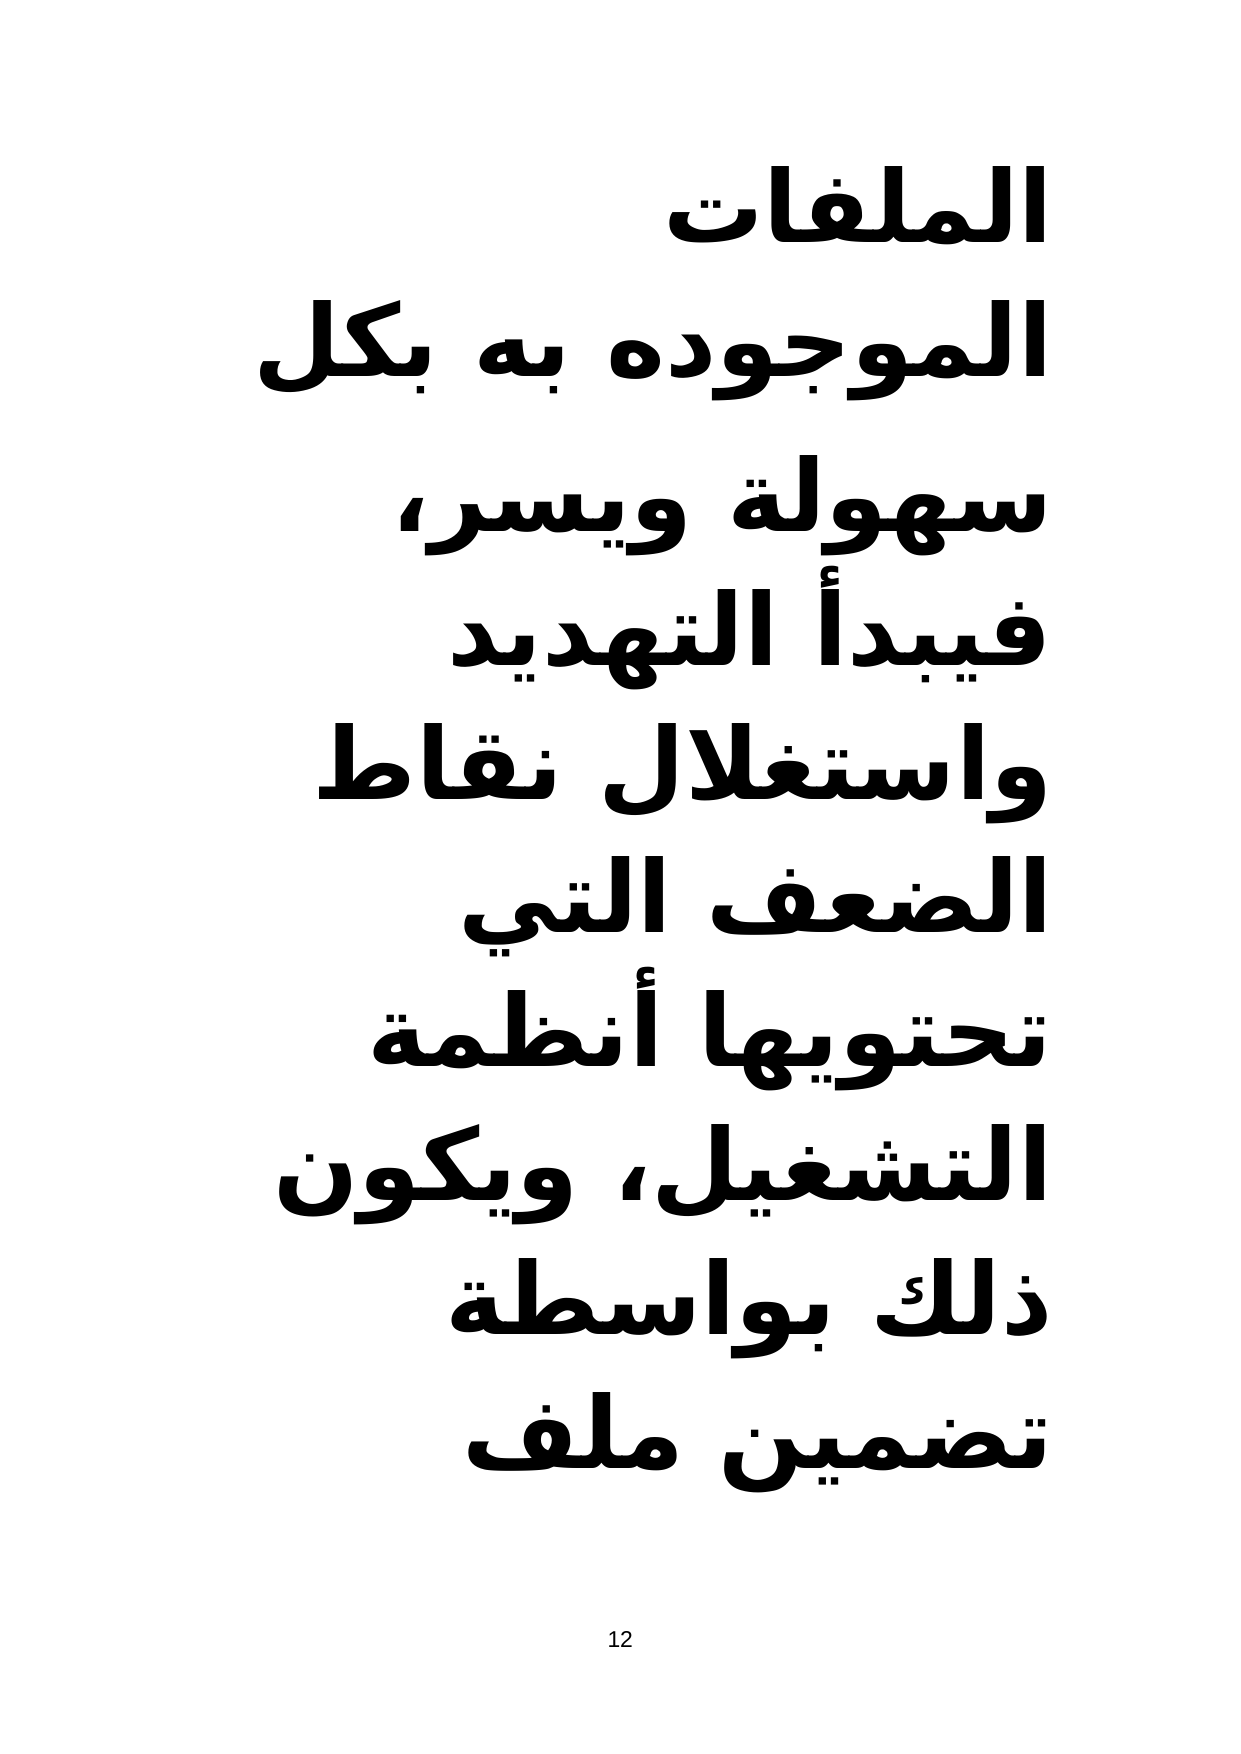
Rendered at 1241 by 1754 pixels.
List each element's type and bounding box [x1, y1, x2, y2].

text [187, 438, 1053, 1492]
text [187, 150, 1053, 400]
